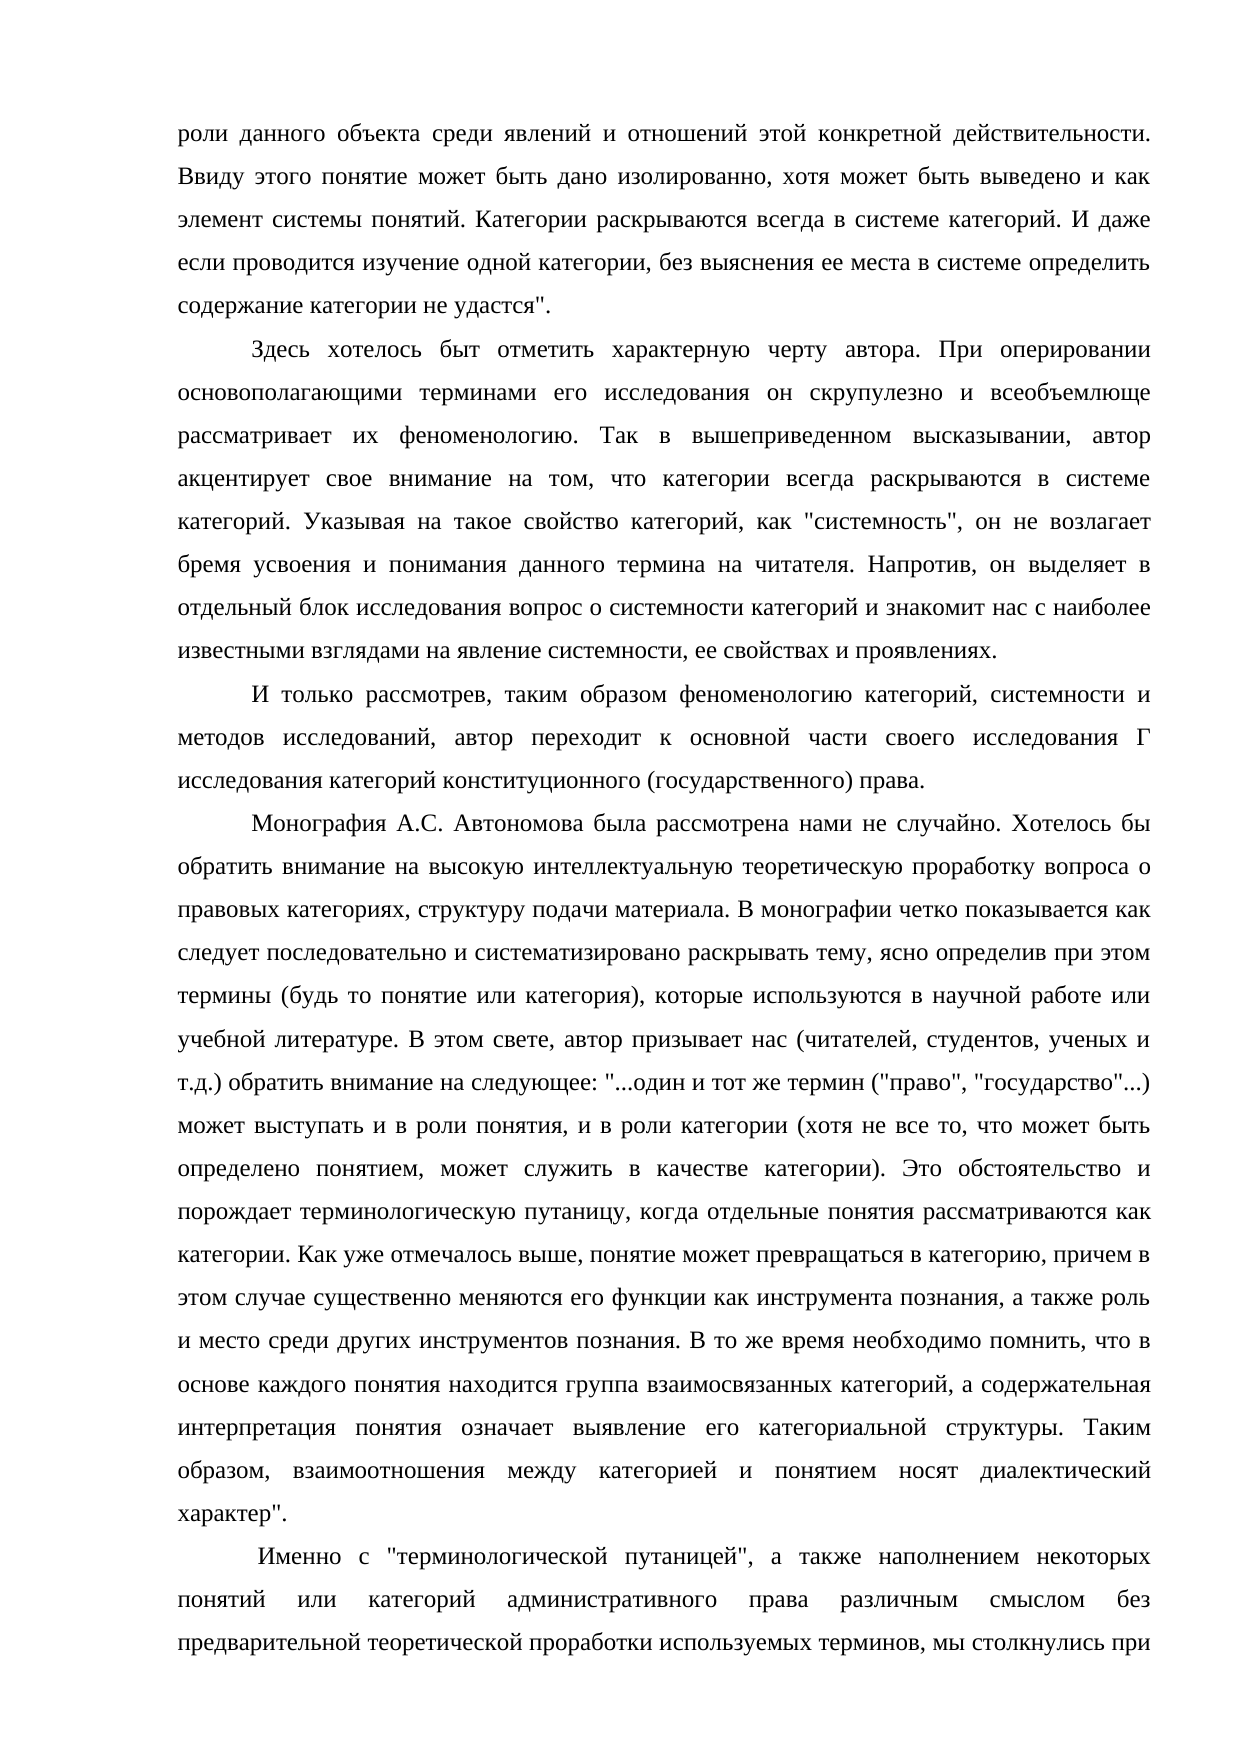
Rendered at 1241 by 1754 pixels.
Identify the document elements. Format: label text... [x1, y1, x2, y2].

text Здесь хотелось быт отметить характерную черту автора. При оперировании основополагающими терминами его исследования он скрупулезно и всеобъемлюще рассматривает их феноменологию. Так в вышеприведенном высказывании, автор акцентирует свое внимание на том, что категории всегда раскрываются в системе категорий. Указывая на такое свойство категорий, как "системность", он не возлагает бремя усвоения и понимания данного термина на читателя. Напротив, он выделяет в отдельный блок исследования вопрос о системности категорий и знакомит нас с наиболее известными взглядами на явление системности, ее свойствах и проявлениях. [177, 334, 1152, 664]
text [177, 118, 1152, 319]
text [177, 1541, 1152, 1656]
text Монография А.С. Автономова была рассмотрена нами не случайно. Хотелось бы обратить внимание на высокую интеллектуальную теоретическую проработку вопроса о правовых категориях, структуру подачи материала. В монографии четко показывается как следует последовательно и систематизировано раскрывать тему, ясно определив при этом термины (будь то понятие или категория), которые используются в научной работе или учебной литературе. В этом свете, автор призывает нас (читателей, студентов, ученых и т.д.) обратить внимание на следующее: "...один и тот же термин ("право", "государство"...) может выступать и в роли понятия, и в роли категории (хотя не все то, что может быть определено понятием, может служить в качестве категории). Это обстоятельство и порождает терминологическую путаницу, когда отдельные понятия рассматриваются как категории. Как уже отмечалось выше, понятие может превращаться в категорию, причем в этом случае существенно меняются его функции как инструмента познания, а также роль и место среди других инструментов познания. В то же время необходимо помнить, что в основе каждого понятия находится группа взаимосвязанных категорий, а содержательная интерпретация понятия означает выявление его категориальной структуры. Таким образом, взаимоотношения между категорией и понятием носят диалектический характер". [177, 808, 1152, 1527]
text И только рассмотрев, таким образом феноменологию категорий, системности и методов исследований, автор переходит к основной части своего исследования Г исследования категорий конституционного (государственного) права. [177, 679, 1152, 794]
